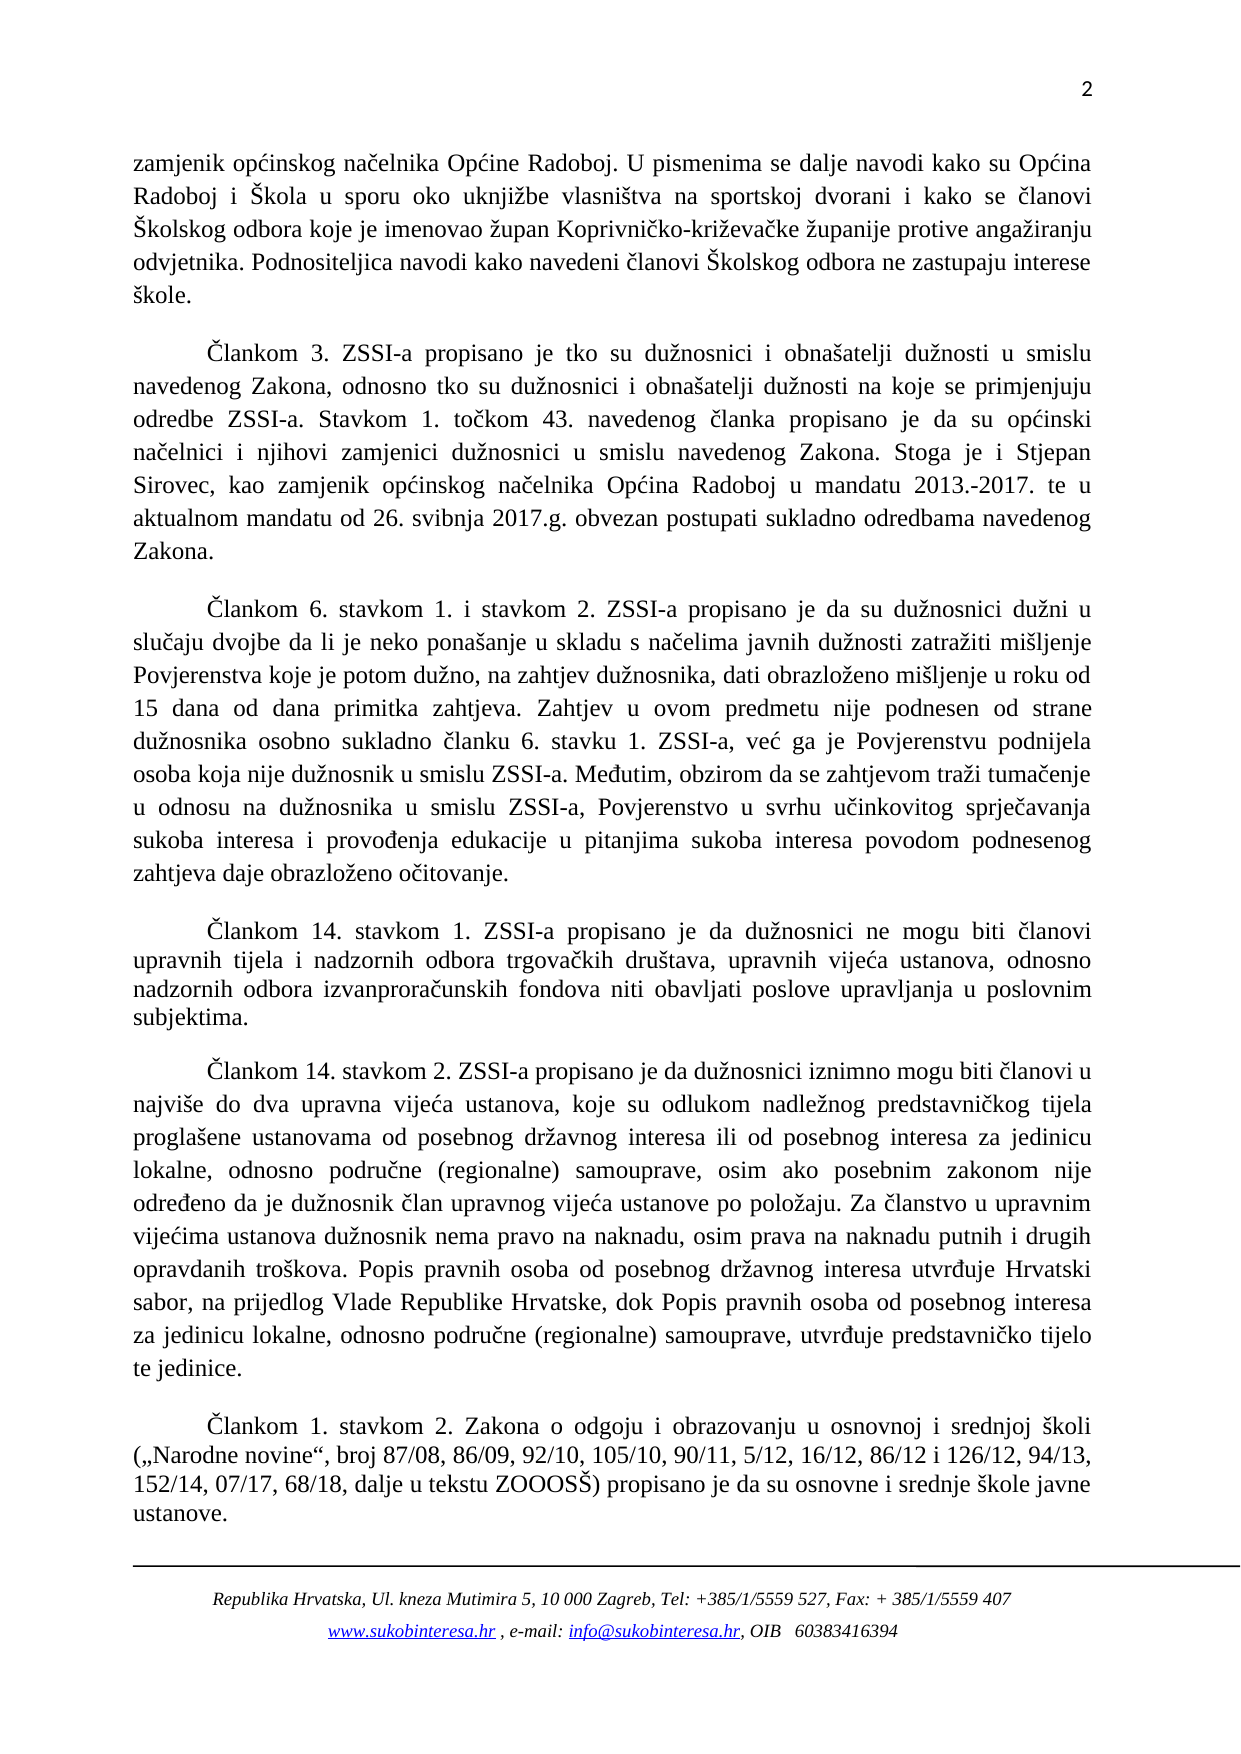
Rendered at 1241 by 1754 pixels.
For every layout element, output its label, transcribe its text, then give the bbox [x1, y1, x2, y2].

text Člankom 3. ZSSI-a propisano je tko su dužnosnici i obnašatelji dužnosti u smislu navedenog Zakona, odnosno tko su dužnosnici i obnašatelji dužnosti na koje se primjenjuju odredbe ZSSI-a. Stavkom 1. točkom 43. navedenog članka propisano je da su općinski načelnici i njihovi zamjenici dužnosnici u smislu navedenog Zakona. Stoga je i Stjepan Sirovec, kao zamjenik općinskog načelnika Općina Radoboj u mandatu 2013.-2017. te u aktualnom mandatu od 26. svibnja 2017.g. obvezan postupati sukladno odredbama navedenog Zakona. [133, 338, 1092, 565]
text Člankom 1. stavkom 2. Zakona o odgoju i obrazovanju u osnovnoj i srednjoj školi („Narodne novine“, broj 87/08, 86/09, 92/10, 105/10, 90/11, 5/12, 16/12, 86/12 i 126/12, 94/13, 152/14, 07/17, 68/18, dalje u tekstu ZOOOSŠ) propisano je da su osnovne i srednje škole javne ustanove. [133, 1411, 1092, 1526]
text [133, 148, 1092, 308]
text Člankom 6. stavkom 1. i stavkom 2. ZSSI-a propisano je da su dužnosnici dužni u slučaju dvojbe da li je neko ponašanje u skladu s načelima javnih dužnosti zatražiti mišljenje Povjerenstva koje je potom dužno, na zahtjev dužnosnika, dati obrazloženo mišljenje u roku od 15 dana od dana primitka zahtjeva. Zahtjev u ovom predmetu nije podnesen od strane dužnosnika osobno sukladno članku 6. stavku 1. ZSSI-a, već ga je Povjerenstvu podnijela osoba koja nije dužnosnik u smislu ZSSI-a. Međutim, obzirom da se zahtjevom traži tumačenje u odnosu na dužnosnika u smislu ZSSI-a, Povjerenstvo u svrhu učinkovitog sprječavanja sukoba interesa i provođenja edukacije u pitanjima sukoba interesa povodom podnesenog zahtjeva daje obrazloženo očitovanje. [133, 594, 1092, 887]
text Člankom 14. stavkom 1. ZSSI-a propisano je da dužnosnici ne mogu biti članovi upravnih tijela i nadzornih odbora trgovačkih društava, upravnih vijeća ustanova, odnosno nadzornih odbora izvanproračunskih fondova niti obavljati poslove upravljanja u poslovnim subjektima. [133, 916, 1092, 1031]
text Člankom 14. stavkom 2. ZSSI-a propisano je da dužnosnici iznimno mogu biti članovi u najviše do dva upravna vijeća ustanova, koje su odlukom nadležnog predstavničkog tijela proglašene ustanovama od posebnog državnog interesa ili od posebnog interesa za jedinicu lokalne, odnosno područne (regionalne) samouprave, osim ako posebnim zakonom nije određeno da je dužnosnik član upravnog vijeća ustanove po položaju. Za članstvo u upravnim vijećima ustanova dužnosnik nema pravo na naknadu, osim prava na naknadu putnih i drugih opravdanih troškova. Popis pravnih osoba od posebnog državnog interesa utvrđuje Hrvatski sabor, na prijedlog Vlade Republike Hrvatske, dok Popis pravnih osoba od posebnog interesa za jedinicu lokalne, odnosno područne (regionalne) samouprave, utvrđuje predstavničko tijelo te jedinice. [133, 1056, 1092, 1382]
